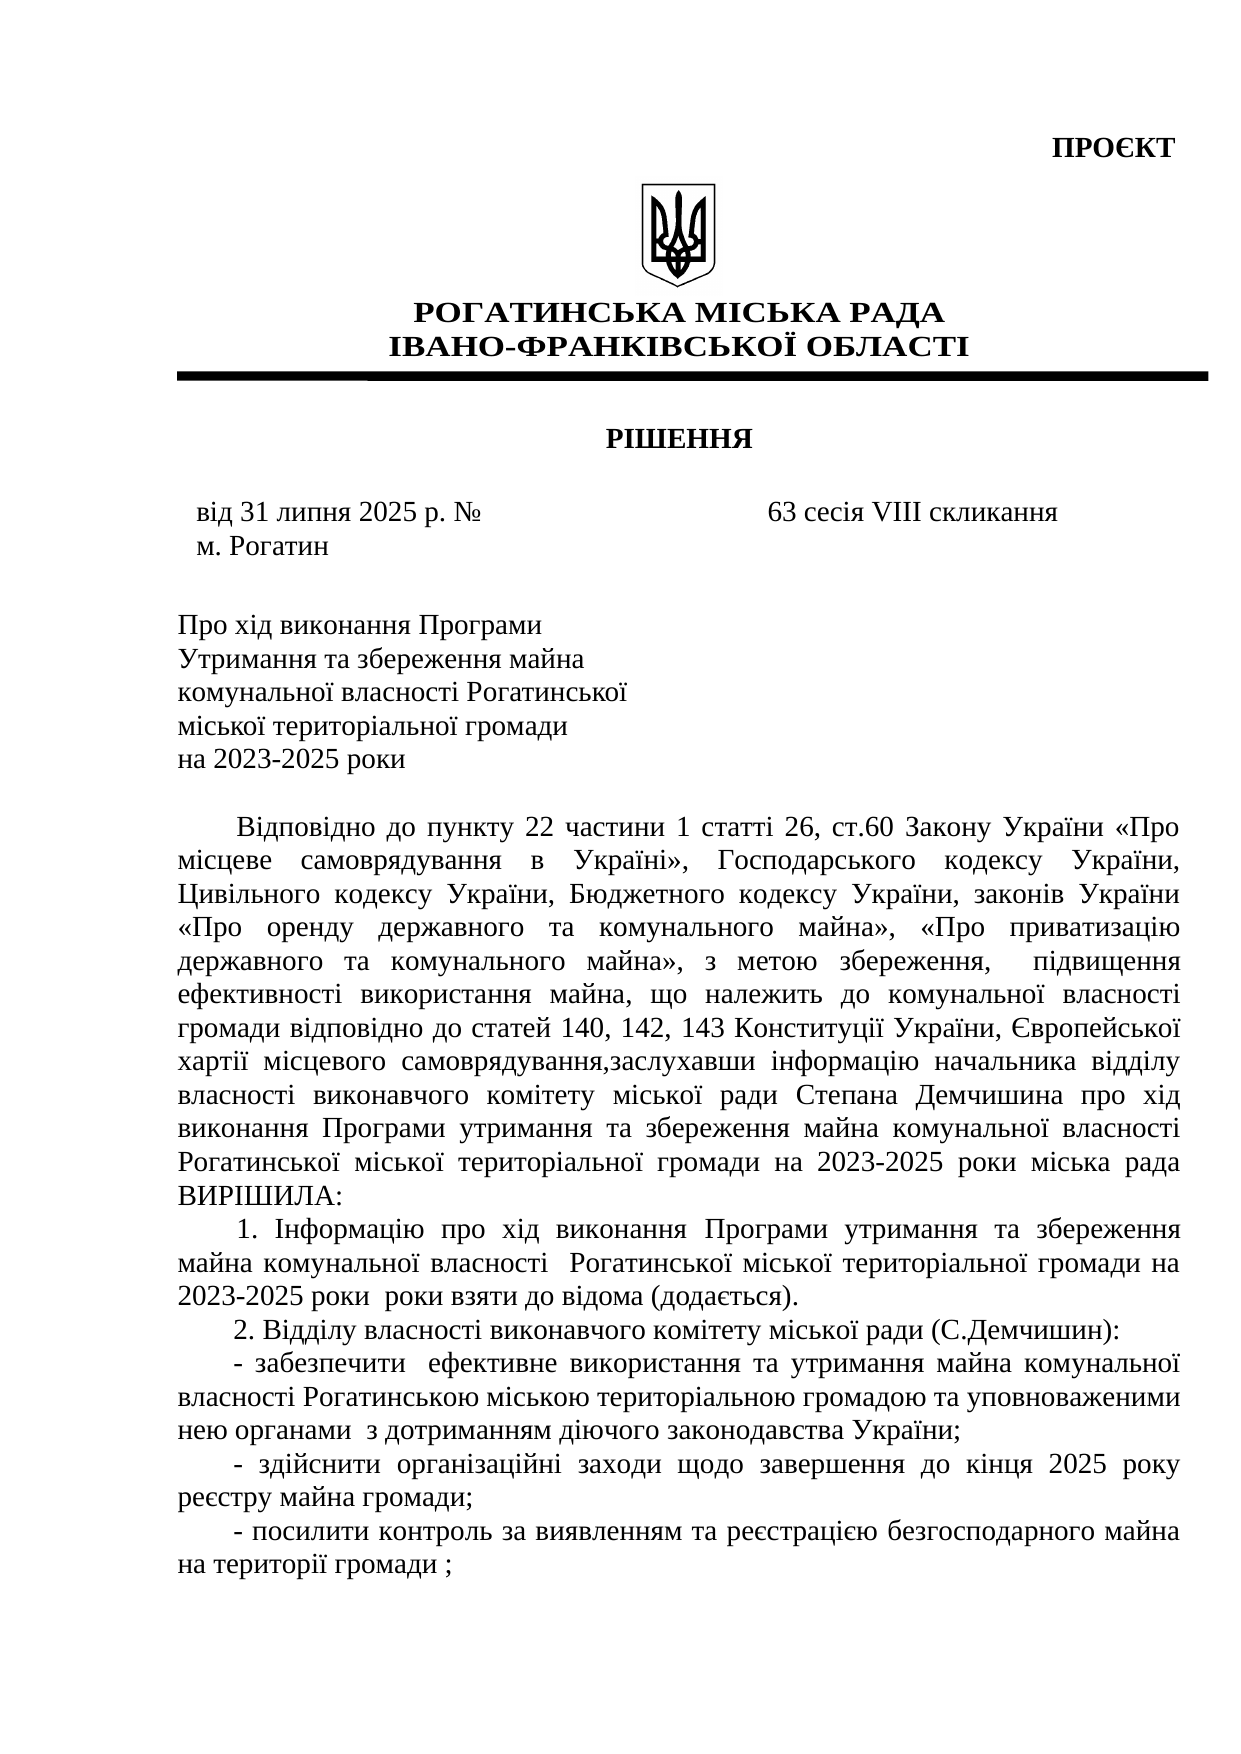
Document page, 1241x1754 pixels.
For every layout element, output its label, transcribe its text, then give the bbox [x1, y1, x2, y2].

text на 2023-2025 роки [177, 742, 1181, 775]
text 2. Відділу власності виконавчого комітету міської ради (С.Демчишин): [177, 1312, 1181, 1345]
text - здійснити організаційні заходи щодо завершення до кінця 2025 року реєстру майна громади; [177, 1446, 1181, 1513]
text Відповідно до пункту 22 частини 1 статті 26, ст.60 Закону України «Про місцеве самоврядування в Україні», Господарського кодексу України, Цивільного кодексу України, Бюджетного кодексу України, законів України «Про оренду державного та комунального майна», «Про приватизацію державного та комунального майна», з метою збереження, підвищення ефективності використання майна, що належить до комунальної власності громади відповідно до статей 140, 142, 143 Конституції України, Європейської хартії місцевого самоврядування,заслухавши інформацію начальника відділу власності виконавчого комітету міської ради Степана Демчишина про хід виконання Програми утримання та збереження майна комунальної власності Рогатинської міської територіальної громади на 2023-2025 роки міська рада вирішила: [177, 809, 1181, 1211]
text - посилити контроль за виявленням та реєстрацією безгосподарного майна на території громади ; [177, 1513, 1181, 1580]
text міської територіальної громади [177, 708, 1181, 742]
text Утримання та збереження майна [177, 641, 1181, 674]
text РОГАТИНСЬКА МІСЬКА РАДА [177, 295, 1181, 329]
text - забезпечити ефективне використання та утримання майна комунальної власності Рогатинською міською територіальною громадою та уповноваженими нею органами з дотриманням діючого законодавства України; [177, 1345, 1181, 1446]
text м. Рогатин [196, 528, 1237, 561]
text ІВАНО-ФРАНКІВСЬКОЇ ОБЛАСТІ [177, 329, 1181, 362]
text Про хід виконання Програми [177, 607, 1181, 641]
text РІШЕННЯ [177, 421, 1181, 454]
text 1. Інформацію про хід виконання Програми утримання та збереження майна комунальної власності Рогатинської міської територіальної громади на 2023-2025 роки роки взяти до відома (додається). [177, 1211, 1181, 1312]
text ПРОЄКТ [177, 131, 1181, 164]
text комунальної власності Рогатинської [177, 674, 1181, 708]
text від 31 липня 2025 р. № 63 сесія VIII скликання [196, 494, 1237, 528]
